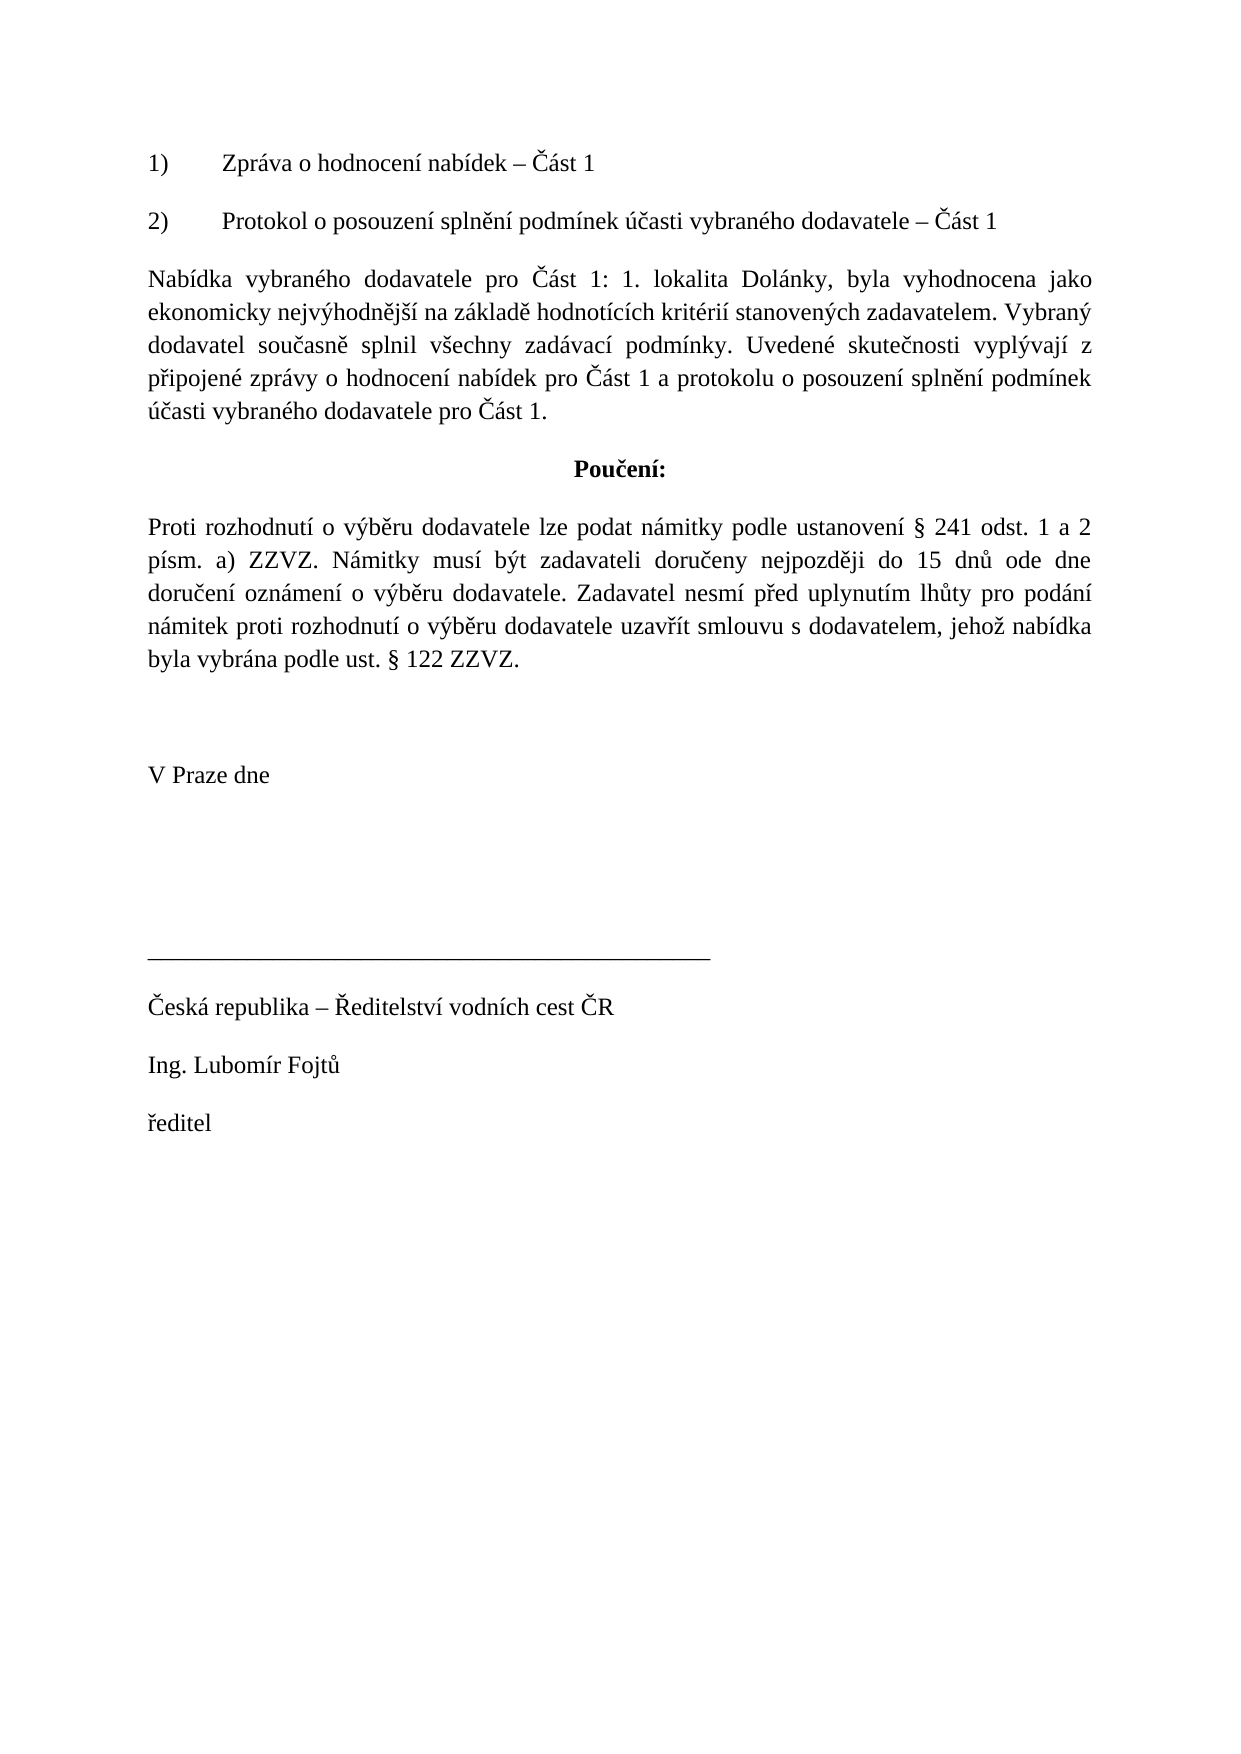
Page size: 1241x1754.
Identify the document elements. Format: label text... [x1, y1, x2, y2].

text Nabídka vybraného dodavatele pro Část 1: 1. lokalita Dolánky, byla vyhodnocena jako ekonomicky nejvýhodnější na základě hodnotících kritérií stanovených zadavatelem. Vybraný dodavatel současně splnil všechny zadávací podmínky. Uvedené skutečnosti vyplývají z připojené zprávy o hodnocení nabídek pro Část 1 a protokolu o posouzení splnění podmínek účasti vybraného dodavatele pro Část 1. [148, 264, 1092, 424]
text V Praze dne [148, 760, 1092, 789]
text Ing. Lubomír Fojtů [148, 1050, 1092, 1079]
text ředitel [148, 1108, 1092, 1137]
text _____________________________________________ [148, 934, 1092, 963]
text Proti rozhodnutí o výběru dodavatele lze podat námitky podle ustanovení § 241 odst. 1 a 2 písm. a) ZZVZ. Námitky musí být zadavateli doručeny nejpozději do 15 dnů ode dne doručení oznámení o výběru dodavatele. Zadavatel nesmí před uplynutím lhůty pro podání námitek proti rozhodnutí o výběru dodavatele uzavřít smlouvu s dodavatelem, jehož nabídka byla vybrána podle ust. § 122 ZZVZ. [148, 512, 1092, 673]
text Poučení: [148, 454, 1092, 483]
text 1) Zpráva o hodnocení nabídek – Část 1 [148, 148, 1092, 176]
text Česká republika – Ředitelství vodních cest ČR [148, 992, 1092, 1021]
text 2) Protokol o posouzení splnění podmínek účasti vybraného dodavatele – Část 1 [148, 206, 1092, 234]
